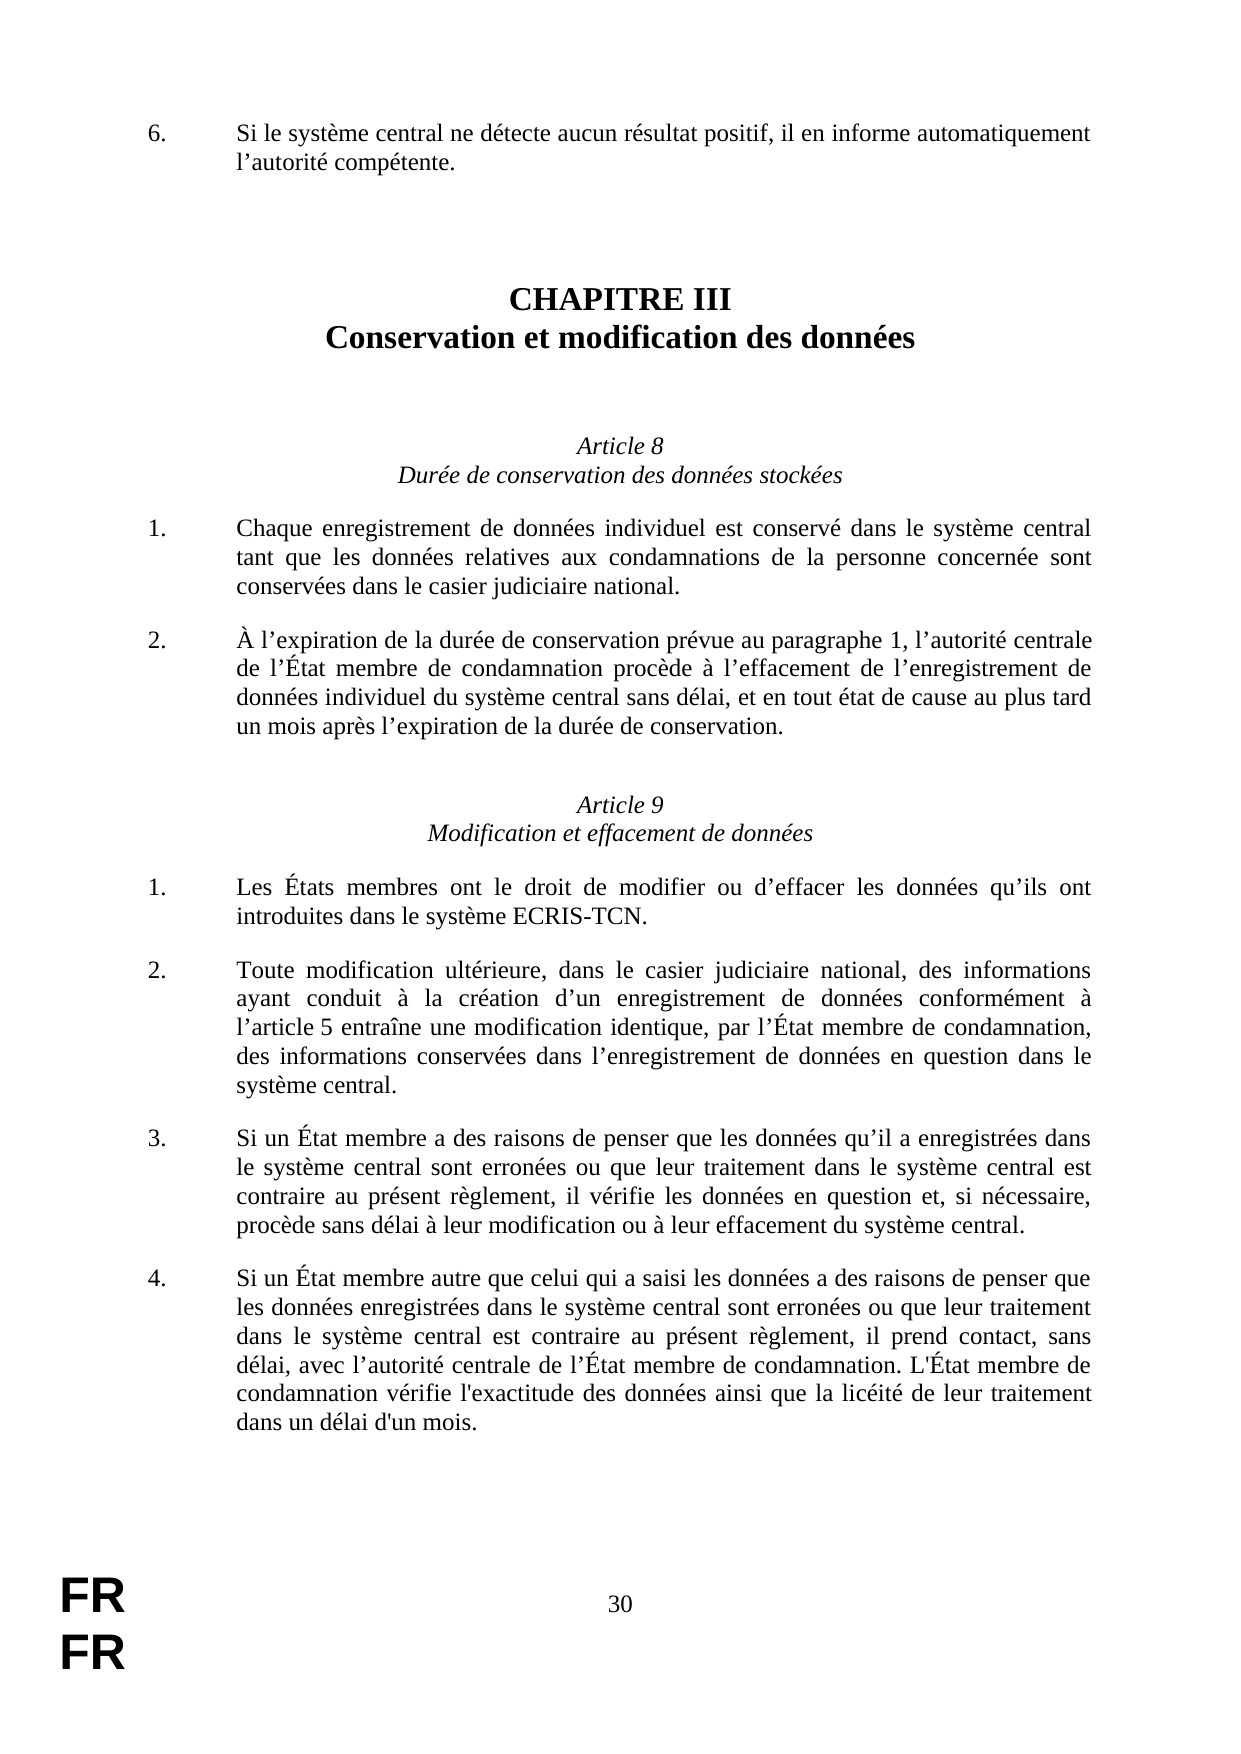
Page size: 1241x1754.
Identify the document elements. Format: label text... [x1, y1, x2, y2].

title CHAPITRE III Conservation et modification des données [148, 279, 1092, 356]
text 2. Toute modification ultérieure, dans le casier judiciaire national, des informations ayant conduit à la création d’un enregistrement de données conformément à l’article 5 entraîne une modification identique, par l’État membre de condamnation, des informations conservées dans l’enregistrement de données en question dans le système central. [148, 955, 1092, 1098]
text 1. Chaque enregistrement de données individuel est conservé dans le système central tant que les données relatives aux condamnations de la personne concernée sont conservées dans le casier judiciaire national. [148, 513, 1092, 600]
text 2. À l’expiration de la durée de conservation prévue au paragraphe 1, l’autorité centrale de l’État membre de condamnation procède à l’effacement de l’enregistrement de données individuel du système central sans délai, et en tout état de cause au plus tard un mois après l’expiration de la durée de conservation. [148, 625, 1092, 740]
text Article 9 Modification et effacement de données [148, 790, 1092, 847]
text 1. Les États membres ont le droit de modifier ou d’effacer les données qu’ils ont introduites dans le système ECRIS-TCN. [148, 872, 1092, 930]
text Article 8 Durée de conservation des données stockées [148, 431, 1092, 488]
text 6. Si le système central ne détecte aucun résultat positif, il en informe automatiquement l’autorité compétente. [148, 118, 1092, 176]
text 3. Si un État membre a des raisons de penser que les données qu’il a enregistrées dans le système central sont erronées ou que leur traitement dans le système central est contraire au présent règlement, il vérifie les données en question et, si nécessaire, procède sans délai à leur modification ou à leur effacement du système central. [148, 1123, 1092, 1238]
text 4. Si un État membre autre que celui qui a saisi les données a des raisons de penser que les données enregistrées dans le système central sont erronées ou que leur traitement dans le système central est contraire au présent règlement, il prend contact, sans délai, avec l’autorité centrale de l’État membre de condamnation. L'État membre de condamnation vérifie l'exactitude des données ainsi que la licéité de leur traitement dans un délai d'un mois. [148, 1263, 1092, 1436]
